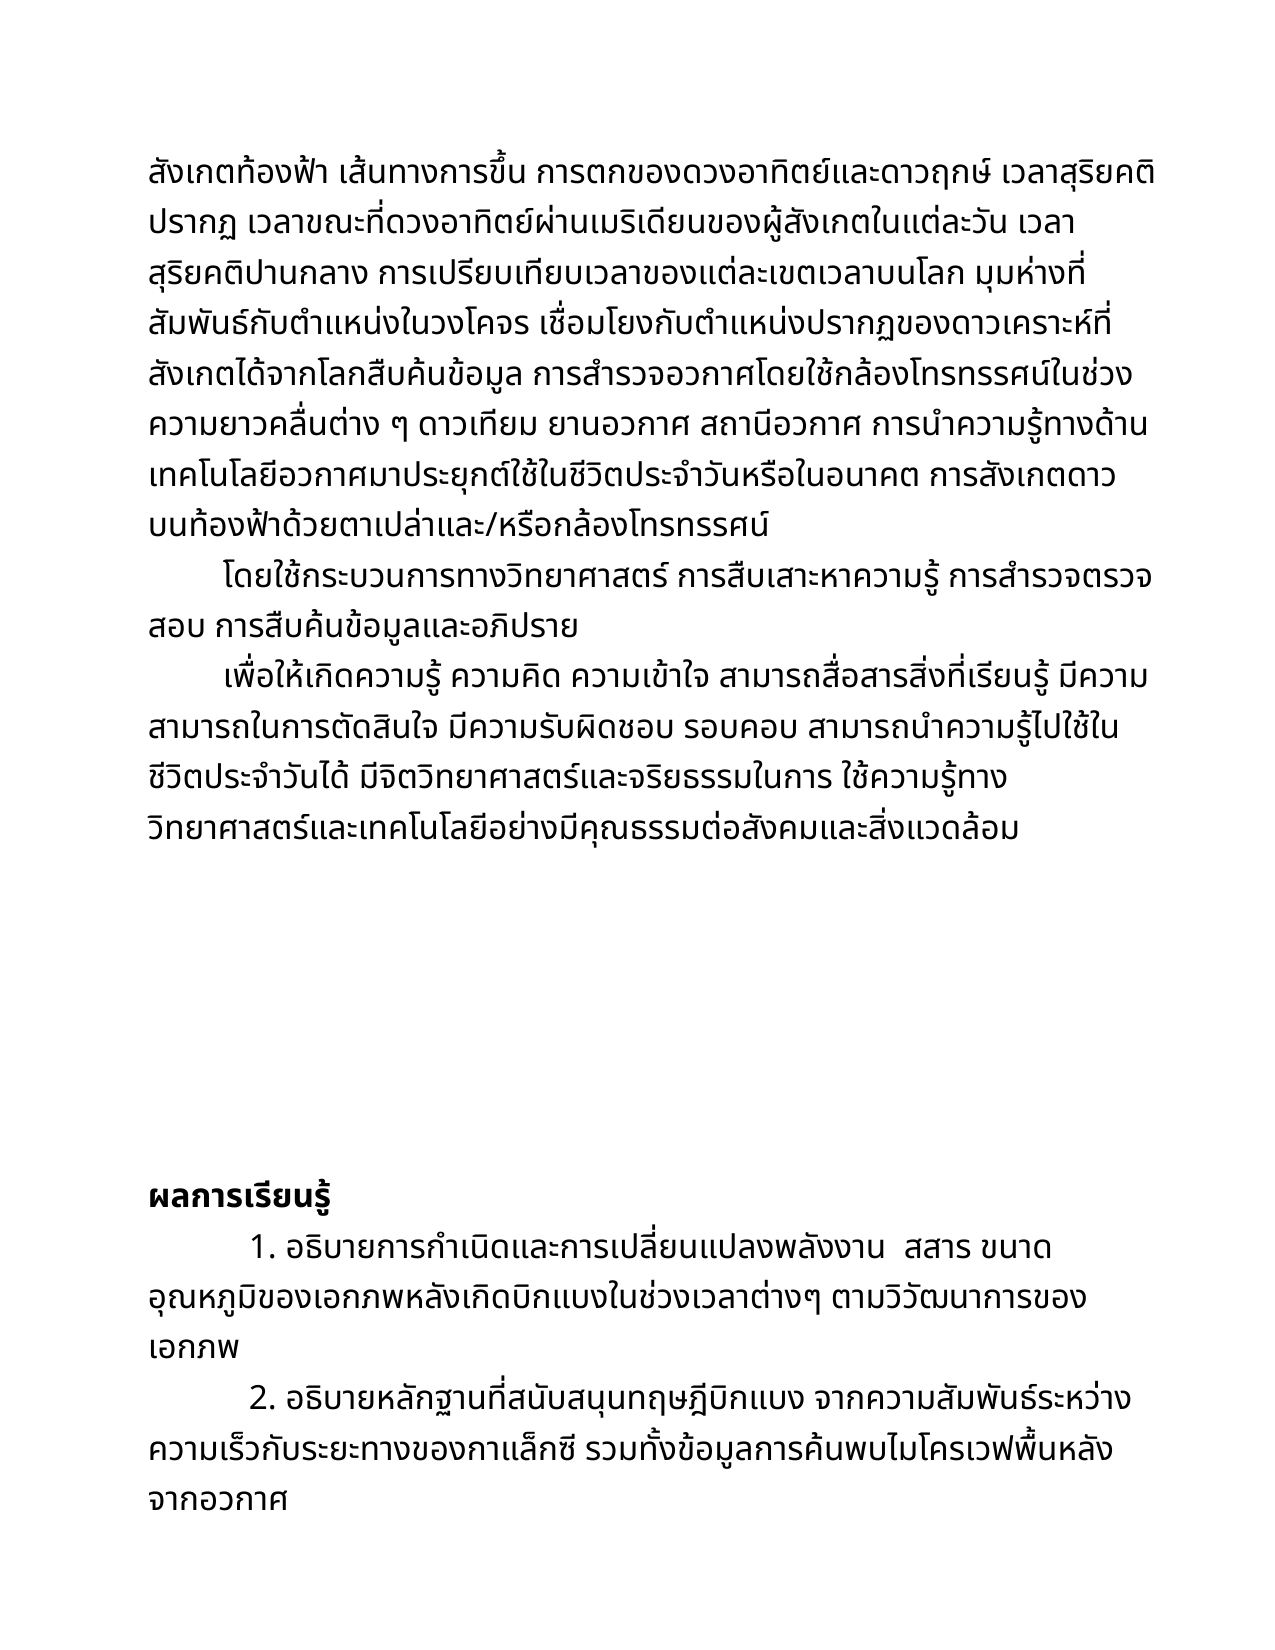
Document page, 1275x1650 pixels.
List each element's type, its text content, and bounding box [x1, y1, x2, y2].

text ผลการเรียนรู้ [148, 1172, 1157, 1222]
text 2. อธิบายหลักฐานที่สนับสนุนทฤษฎีบิกแบง จากความสัมพันธ์ระหว่างความเร็วกับระยะทางของกาแล็กซี รวมทั้งข้อมูลการค้นพบไมโครเวฟพื้นหลังจากอวกาศ [148, 1374, 1157, 1525]
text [148, 148, 1157, 552]
text 1. อธิบายการกำเนิดและการเปลี่ยนแปลงพลังงาน สสาร ขนาดอุณหภูมิของเอกภพหลังเกิดบิกแบงในช่วงเวลาต่างๆ ตามวิวัฒนาการของเอกภพ [148, 1222, 1157, 1374]
text เพื่อให้เกิดความรู้ ความคิด ความเข้าใจ สามารถสื่อสารสิ่งที่เรียนรู้ มีความสามารถในการตัดสินใจ มีความรับผิดชอบ รอบคอบ สามารถนำความรู้ไปใช้ในชีวิตประจำวันได้ มีจิตวิทยาศาสตร์และจริยธรรมในการ ใช้ความรู้ทางวิทยาศาสตร์และเทคโนโลยีอย่างมีคุณธรรมต่อสังคมและสิ่งแวดล้อม [148, 652, 1157, 854]
text โดยใช้กระบวนการทางวิทยาศาสตร์ การสืบเสาะหาความรู้ การสำรวจตรวจสอบ การสืบค้นข้อมูลและอภิปราย [148, 552, 1157, 652]
